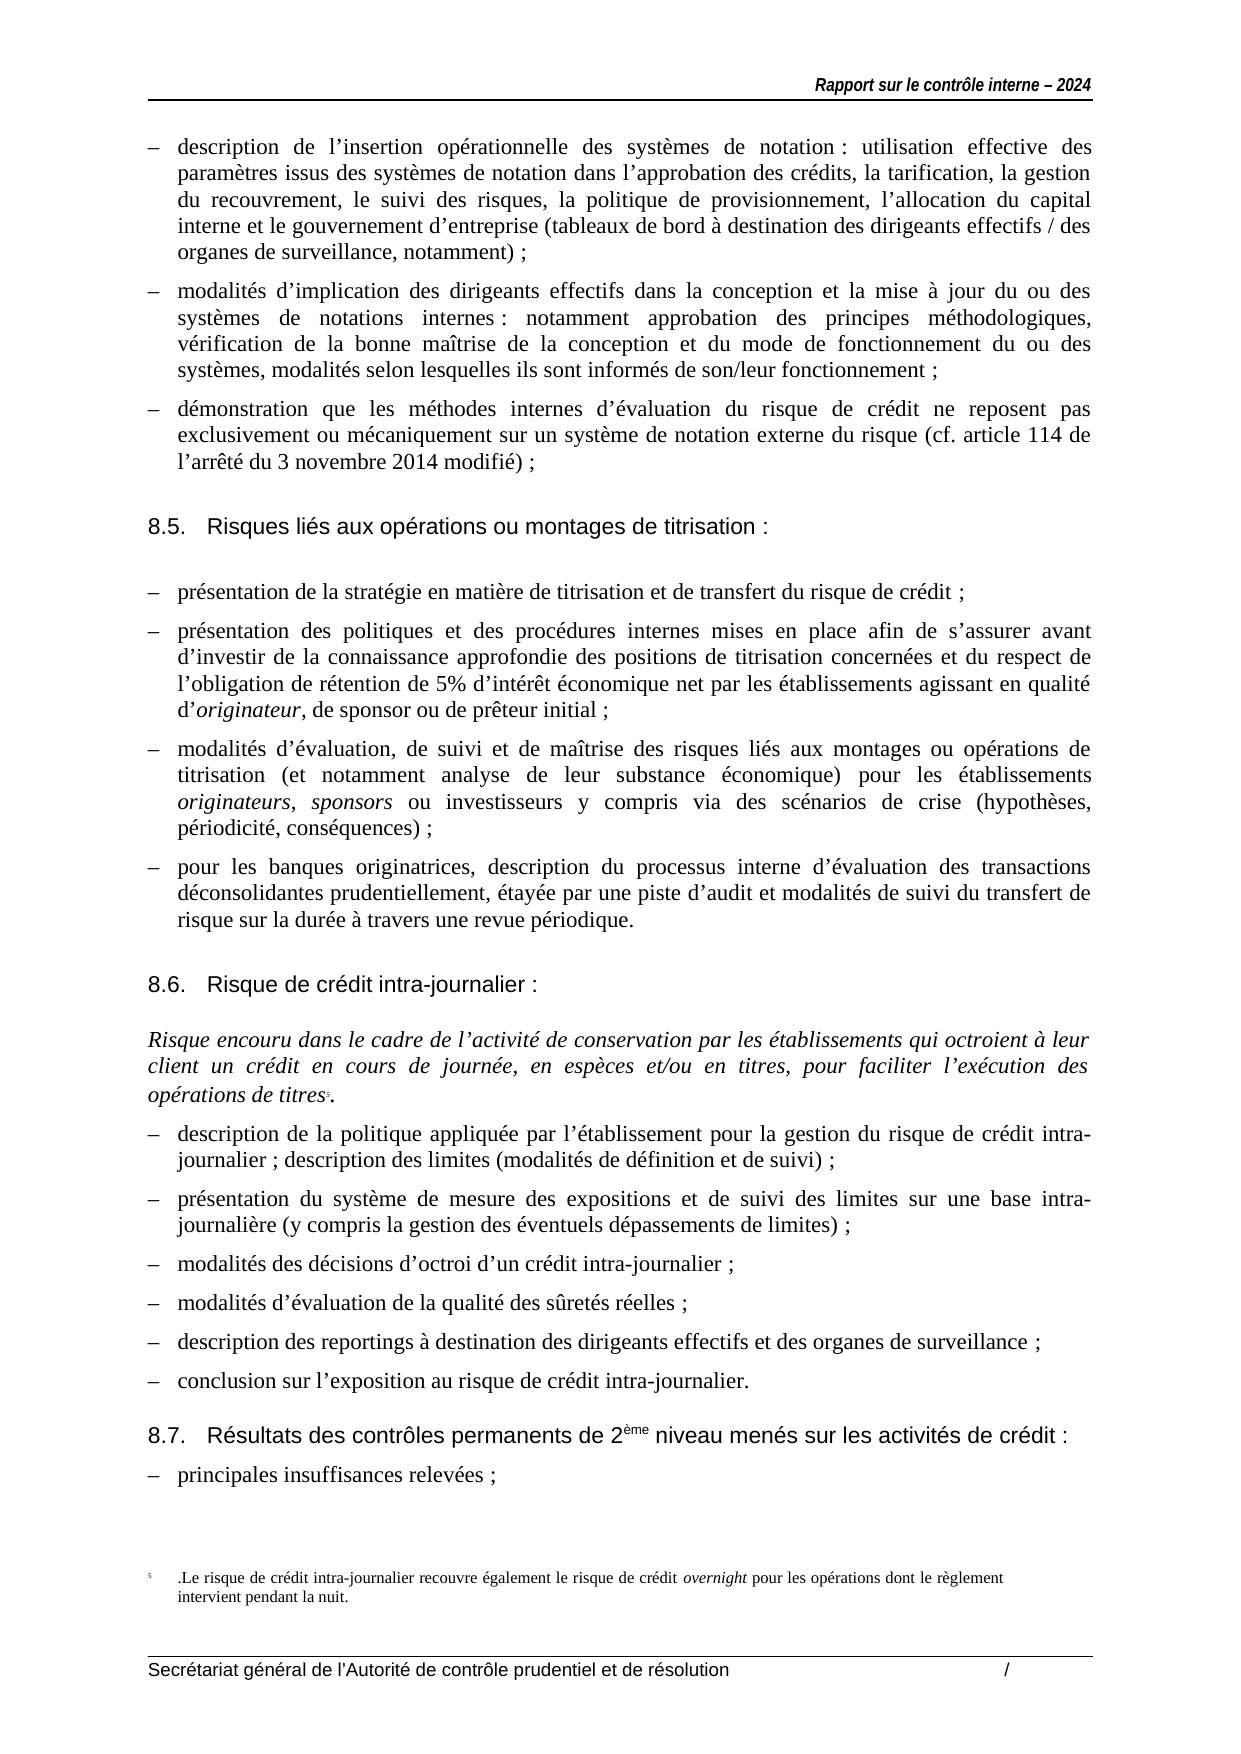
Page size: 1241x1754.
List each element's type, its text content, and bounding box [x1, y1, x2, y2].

text démonstration que les méthodes internes d’évaluation du risque de crédit ne reposent pas exclusivement ou mécaniquement sur un système de notation externe du risque (cf. article 114 de l’arrêté du 3 novembre 2014 modifié) ; [148, 395, 1093, 474]
text 8.6. Risque de crédit intra-journalier : [148, 971, 1093, 997]
text présentation des politiques et des procédures internes mises en place afin de s’assurer avant d’investir de la connaissance approfondie des positions de titrisation concernées et du respect de l’obligation de rétention de 5% d’intérêt économique net par les établissements agissant en qualité d’originateur, de sponsor ou de prêteur initial ; [148, 617, 1093, 722]
text description des reportings à destination des dirigeants effectifs et des organes de surveillance ; [148, 1328, 1093, 1354]
text principales insuffisances relevées ; [148, 1461, 1093, 1487]
text pour les banques originatrices, description du processus interne d’évaluation des transactions déconsolidantes prudentiellement, étayée par une piste d’audit et modalités de suivi du transfert de risque sur la durée à travers une revue périodique. [148, 853, 1093, 932]
text modalités d’évaluation, de suivi et de maîtrise des risques liés aux montages ou opérations de titrisation (et notamment analyse de leur substance économique) pour les établissements originateurs, sponsors ou investisseurs y compris via des scénarios de crise (hypothèses, périodicité, conséquences) ; [148, 735, 1093, 840]
text conclusion sur l’exposition au risque de crédit intra-journalier. [148, 1367, 1093, 1393]
text modalités des décisions d’octroi d’un crédit intra-journalier ; [148, 1250, 1093, 1277]
text présentation de la stratégie en matière de titrisation et de transfert du risque de crédit ; [148, 578, 1093, 604]
text modalités d’évaluation de la qualité des sûretés réelles ; [148, 1289, 1093, 1316]
text description de la politique appliquée par l’établissement pour la gestion du risque de crédit intra-journalier ; description des limites (modalités de définition et de suivi) ; [148, 1120, 1093, 1173]
text modalités d’implication des dirigeants effectifs dans la conception et la mise à jour du ou des systèmes de notations internes : notamment approbation des principes méthodologiques, vérification de la bonne maîtrise de la conception et du mode de fonctionnement du ou des systèmes, modalités selon lesquelles ils sont informés de son/leur fonctionnement ; [148, 277, 1093, 383]
text Risque encouru dans le cadre de l’activité de conservation par les établissements qui octroient à leur client un crédit en cours de journée, en espèces et/ou en titres, pour faciliter l’exécution des opérations de titres. [148, 1026, 1093, 1107]
text description de l’insertion opérationnelle des systèmes de notation : utilisation effective des paramètres issus des systèmes de notation dans l’approbation des crédits, la tarification, la gestion du recouvrement, le suivi des risques, la politique de provisionnement, l’allocation du capital interne et le gouvernement d’entreprise (tableaux de bord à destination des dirigeants effectifs / des organes de surveillance, notamment) ; [148, 133, 1093, 265]
text présentation du système de mesure des expositions et de suivi des limites sur une base intra-journalière (y compris la gestion des éventuels dépassements de limites) ; [148, 1185, 1093, 1238]
text 8.7. Résultats des contrôles permanents de 2ème niveau menés sur les activités de crédit : [148, 1422, 1093, 1448]
text 8.5. Risques liés aux opérations ou montages de titrisation : [148, 513, 1093, 539]
